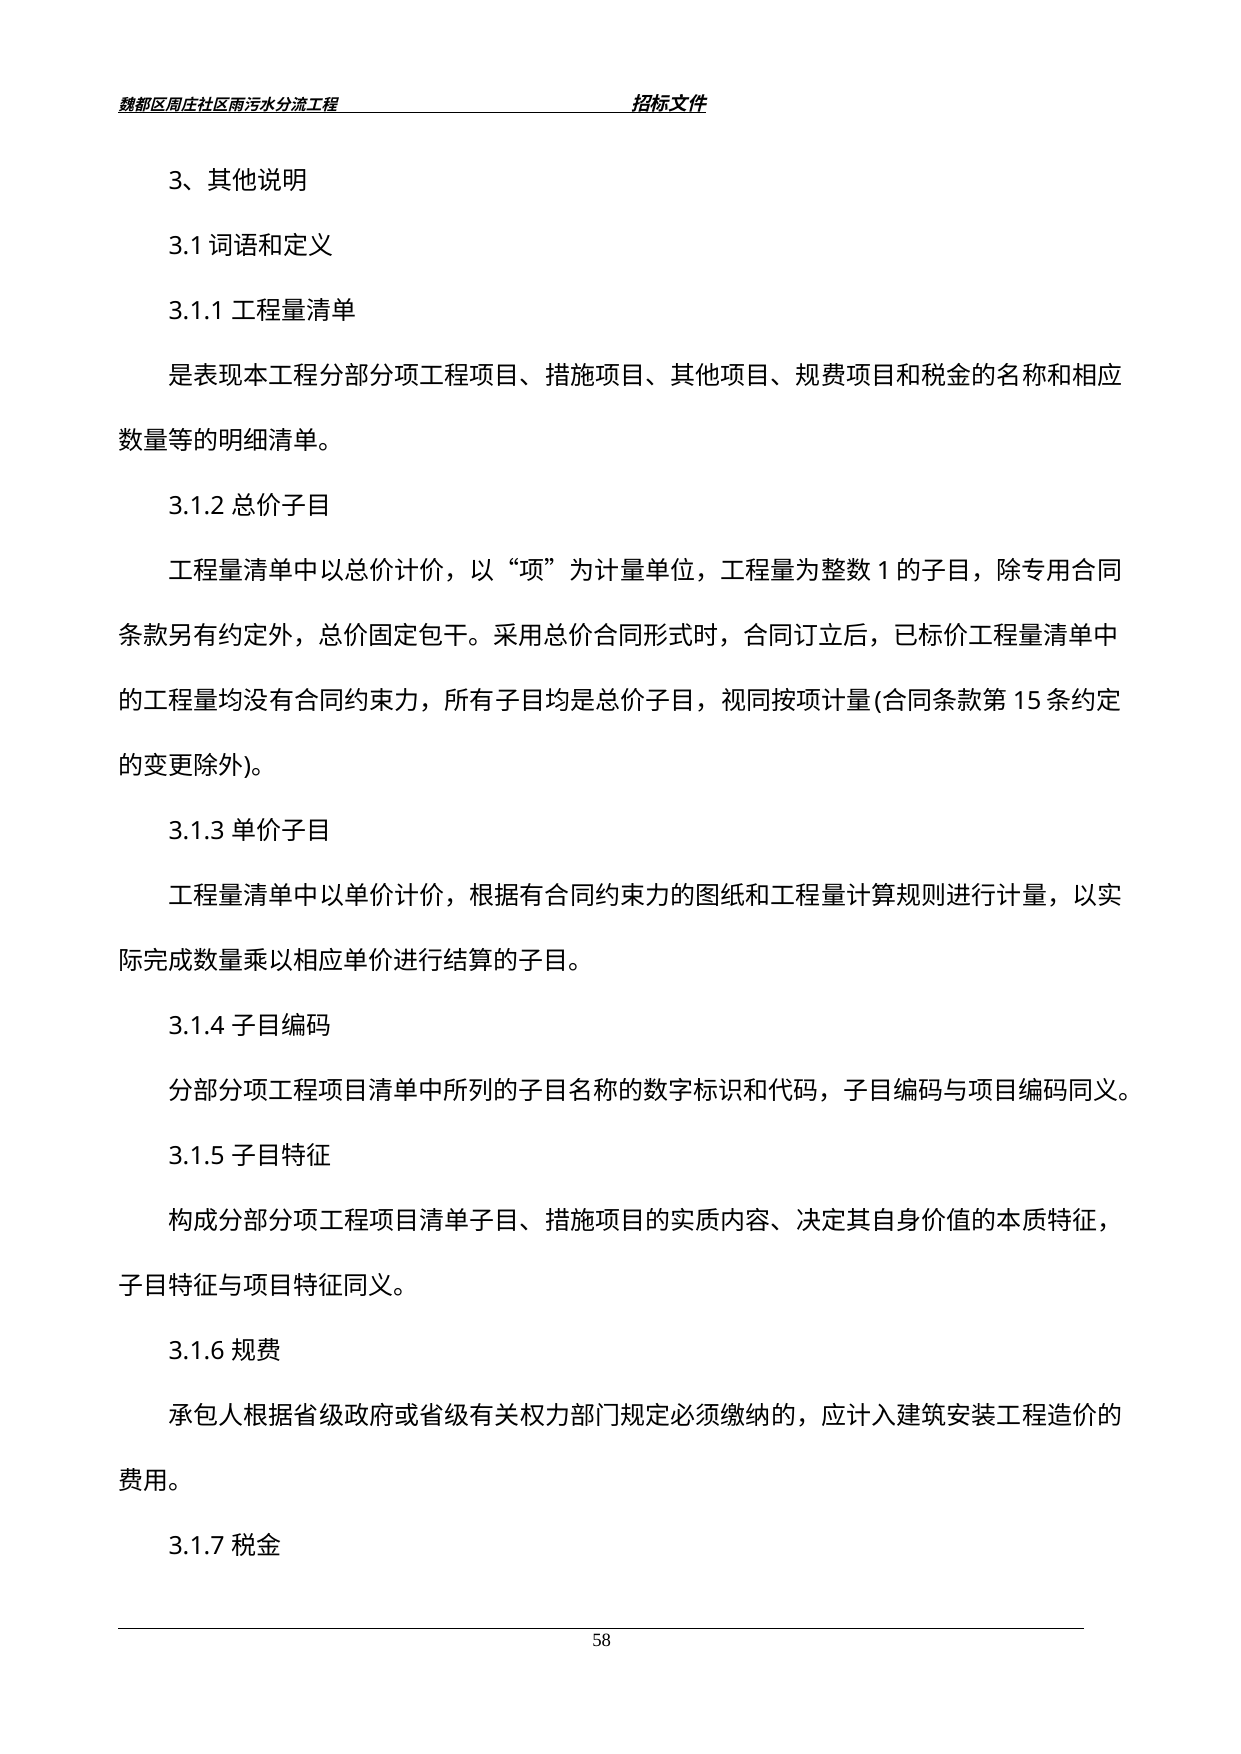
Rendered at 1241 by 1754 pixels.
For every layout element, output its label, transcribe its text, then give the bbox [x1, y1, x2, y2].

text 工程量清单中以总价计价，以“项”为计量单位，工程量为整数1的子目，除专用合同条款另有约定外，总价固定包干。采用总价合同形式时，合同订立后，已标价工程量清单中的工程量均没有合同约束力，所有子目均是总价子目，视同按项计量(合同条款第15条约定的变更除外)。 [118, 536, 1122, 796]
text 3、其他说明 [118, 146, 1122, 211]
text 承包人根据省级政府或省级有关权力部门规定必须缴纳的，应计入建筑安装工程造价的费用。 [118, 1381, 1122, 1511]
text 3.1.6 规费 [118, 1316, 1122, 1381]
text 3.1.2 总价子目 [118, 471, 1122, 536]
text 是表现本工程分部分项工程项目、措施项目、其他项目、规费项目和税金的名称和相应数量等的明细清单。 [118, 341, 1122, 471]
text 工程量清单中以单价计价，根据有合同约束力的图纸和工程量计算规则进行计量，以实际完成数量乘以相应单价进行结算的子目。 [118, 861, 1122, 991]
text 3.1.1 工程量清单 [118, 276, 1122, 341]
text 3.1.5 子目特征 [118, 1121, 1122, 1186]
text 3.1.4 子目编码 [118, 991, 1122, 1056]
text 3.1词语和定义 [118, 211, 1122, 276]
text 3.1.3 单价子目 [118, 796, 1122, 861]
text 构成分部分项工程项目清单子目、措施项目的实质内容、决定其自身价值的本质特征，子目特征与项目特征同义。 [118, 1186, 1122, 1316]
text 3.1.7 税金 [118, 1511, 1122, 1576]
text 分部分项工程项目清单中所列的子目名称的数字标识和代码，子目编码与项目编码同义。 [118, 1056, 1122, 1121]
